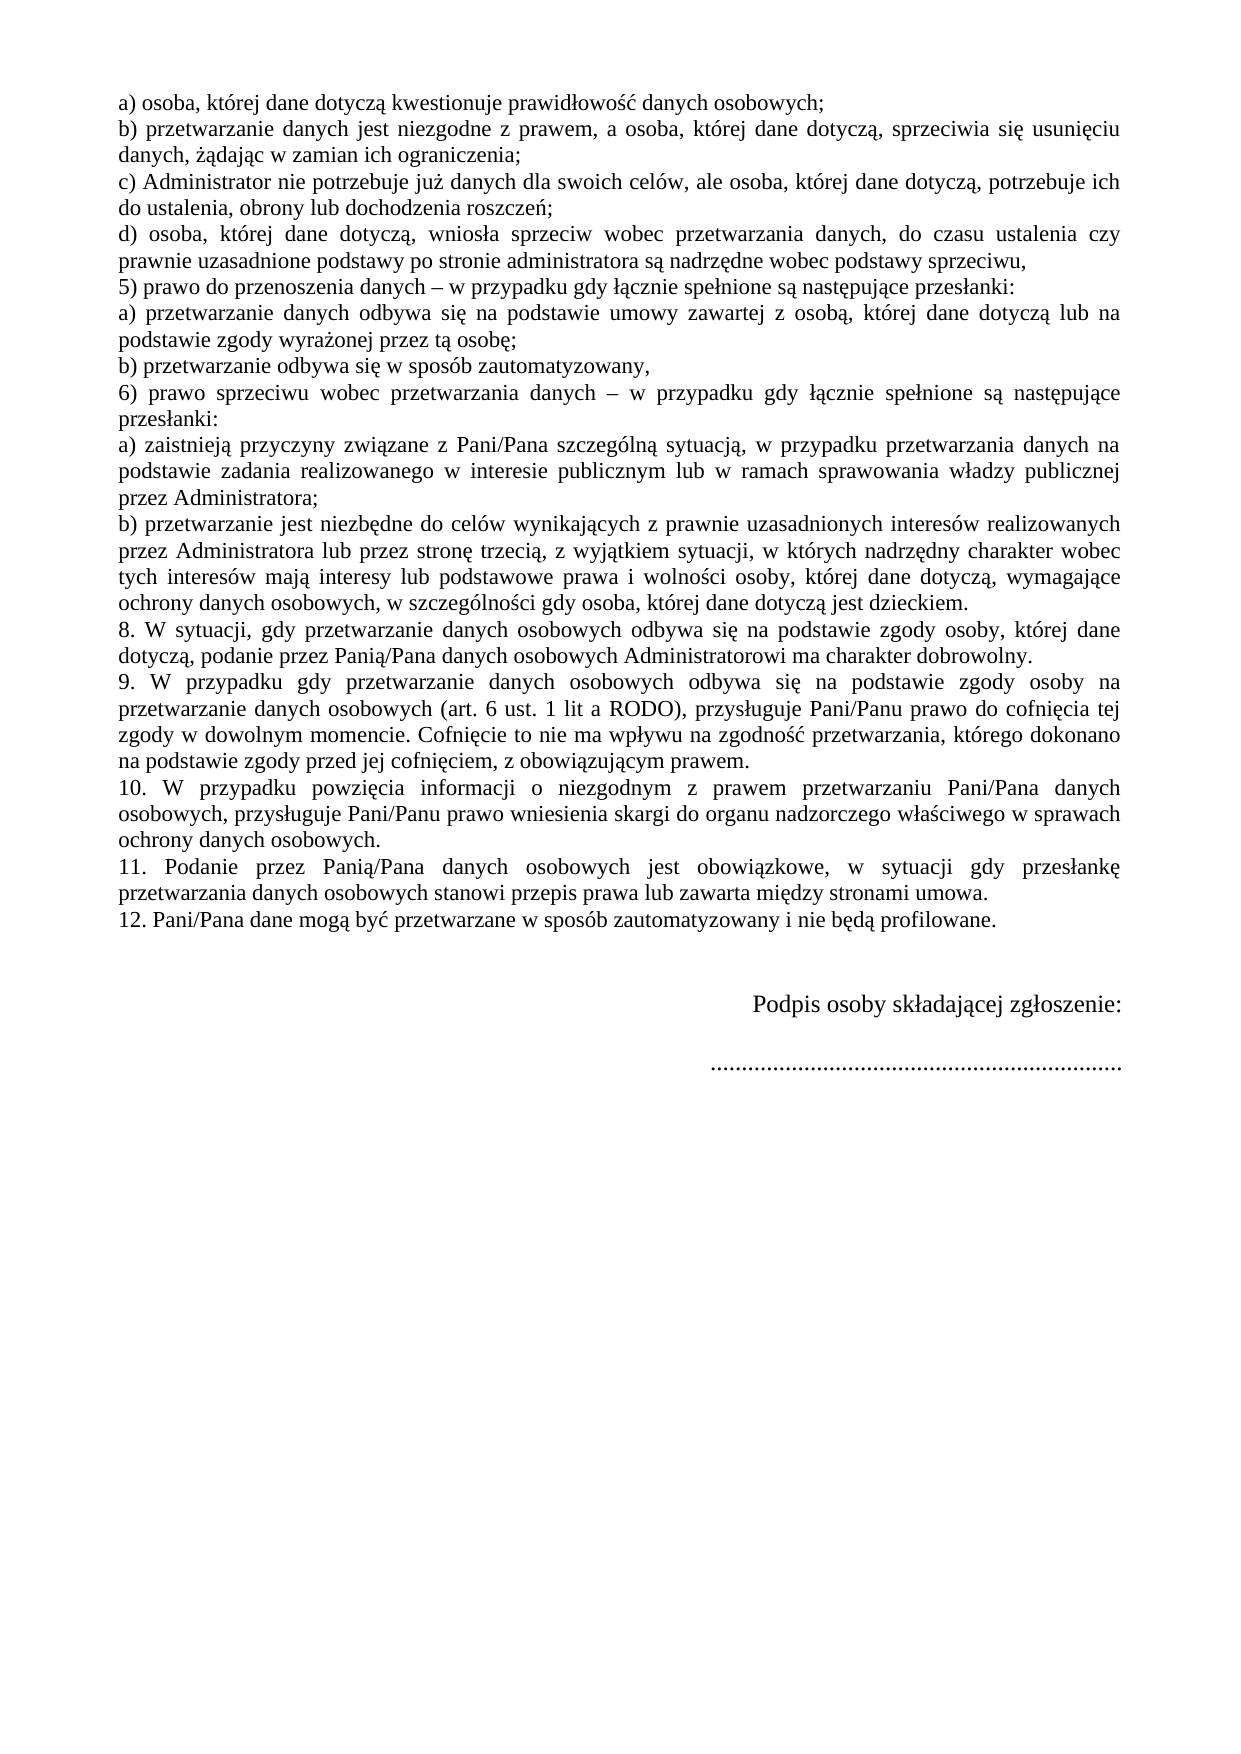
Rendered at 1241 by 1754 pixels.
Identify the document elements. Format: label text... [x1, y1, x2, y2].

text 11. Podanie przez Panią/Pana danych osobowych jest obowiązkowe, w sytuacji gdy przesłankę przetwarzania danych osobowych stanowi przepis prawa lub zawarta między stronami umowa. [118, 853, 1122, 906]
text 8. W sytuacji, gdy przetwarzanie danych osobowych odbywa się na podstawie zgody osoby, której dane dotyczą, podanie przez Panią/Pana danych osobowych Administratorowi ma charakter dobrowolny. [118, 616, 1122, 668]
text Podpis osoby składającej zgłoszenie: [118, 989, 1122, 1018]
text .................................................................. [118, 1047, 1122, 1076]
text a) zaistnieją przyczyny związane z Pani/Pana szczególną sytuacją, w przypadku przetwarzania danych na podstawie zadania realizowanego w interesie publicznym lub w ramach sprawowania władzy publicznej przez Administratora; [118, 431, 1122, 510]
text 5) prawo do przenoszenia danych – w przypadku gdy łącznie spełnione są następujące przesłanki: [118, 273, 1122, 299]
text c) Administrator nie potrzebuje już danych dla swoich celów, ale osoba, której dane dotyczą, potrzebuje ich do ustalenia, obrony lub dochodzenia roszczeń; [118, 168, 1122, 220]
text 6) prawo sprzeciwu wobec przetwarzania danych – w przypadku gdy łącznie spełnione są następujące przesłanki: [118, 378, 1122, 431]
text 10. W przypadku powzięcia informacji o niezgodnym z prawem przetwarzaniu Pani/Pana danych osobowych, przysługuje Pani/Panu prawo wniesienia skargi do organu nadzorczego właściwego w sprawach ochrony danych osobowych. [118, 774, 1122, 853]
text b) przetwarzanie danych jest niezgodne z prawem, a osoba, której dane dotyczą, sprzeciwia się usunięciu danych, żądając w zamian ich ograniczenia; [118, 115, 1122, 168]
text b) przetwarzanie odbywa się w sposób zautomatyzowany, [118, 352, 1122, 378]
text 9. W przypadku gdy przetwarzanie danych osobowych odbywa się na podstawie zgody osoby na przetwarzanie danych osobowych (art. 6 ust. 1 lit a RODO), przysługuje Pani/Panu prawo do cofnięcia tej zgody w dowolnym momencie. Cofnięcie to nie ma wpływu na zgodność przetwarzania, którego dokonano na podstawie zgody przed jej cofnięciem, z obowiązującym prawem. [118, 668, 1122, 774]
text d) osoba, której dane dotyczą, wniosła sprzeciw wobec przetwarzania danych, do czasu ustalenia czy prawnie uzasadnione podstawy po stronie administratora są nadrzędne wobec podstawy sprzeciwu, [118, 220, 1122, 273]
text b) przetwarzanie jest niezbędne do celów wynikających z prawnie uzasadnionych interesów realizowanych przez Administratora lub przez stronę trzecią, z wyjątkiem sytuacji, w których nadrzędny charakter wobec tych interesów mają interesy lub podstawowe prawa i wolności osoby, której dane dotyczą, wymagające ochrony danych osobowych, w szczególności gdy osoba, której dane dotyczą jest dzieckiem. [118, 510, 1122, 616]
text 12. Pani/Pana dane mogą być przetwarzane w sposób zautomatyzowany i nie będą profilowane. [118, 906, 1122, 932]
text a) osoba, której dane dotyczą kwestionuje prawidłowość danych osobowych; [118, 89, 1122, 115]
text a) przetwarzanie danych odbywa się na podstawie umowy zawartej z osobą, której dane dotyczą lub na podstawie zgody wyrażonej przez tą osobę; [118, 299, 1122, 352]
